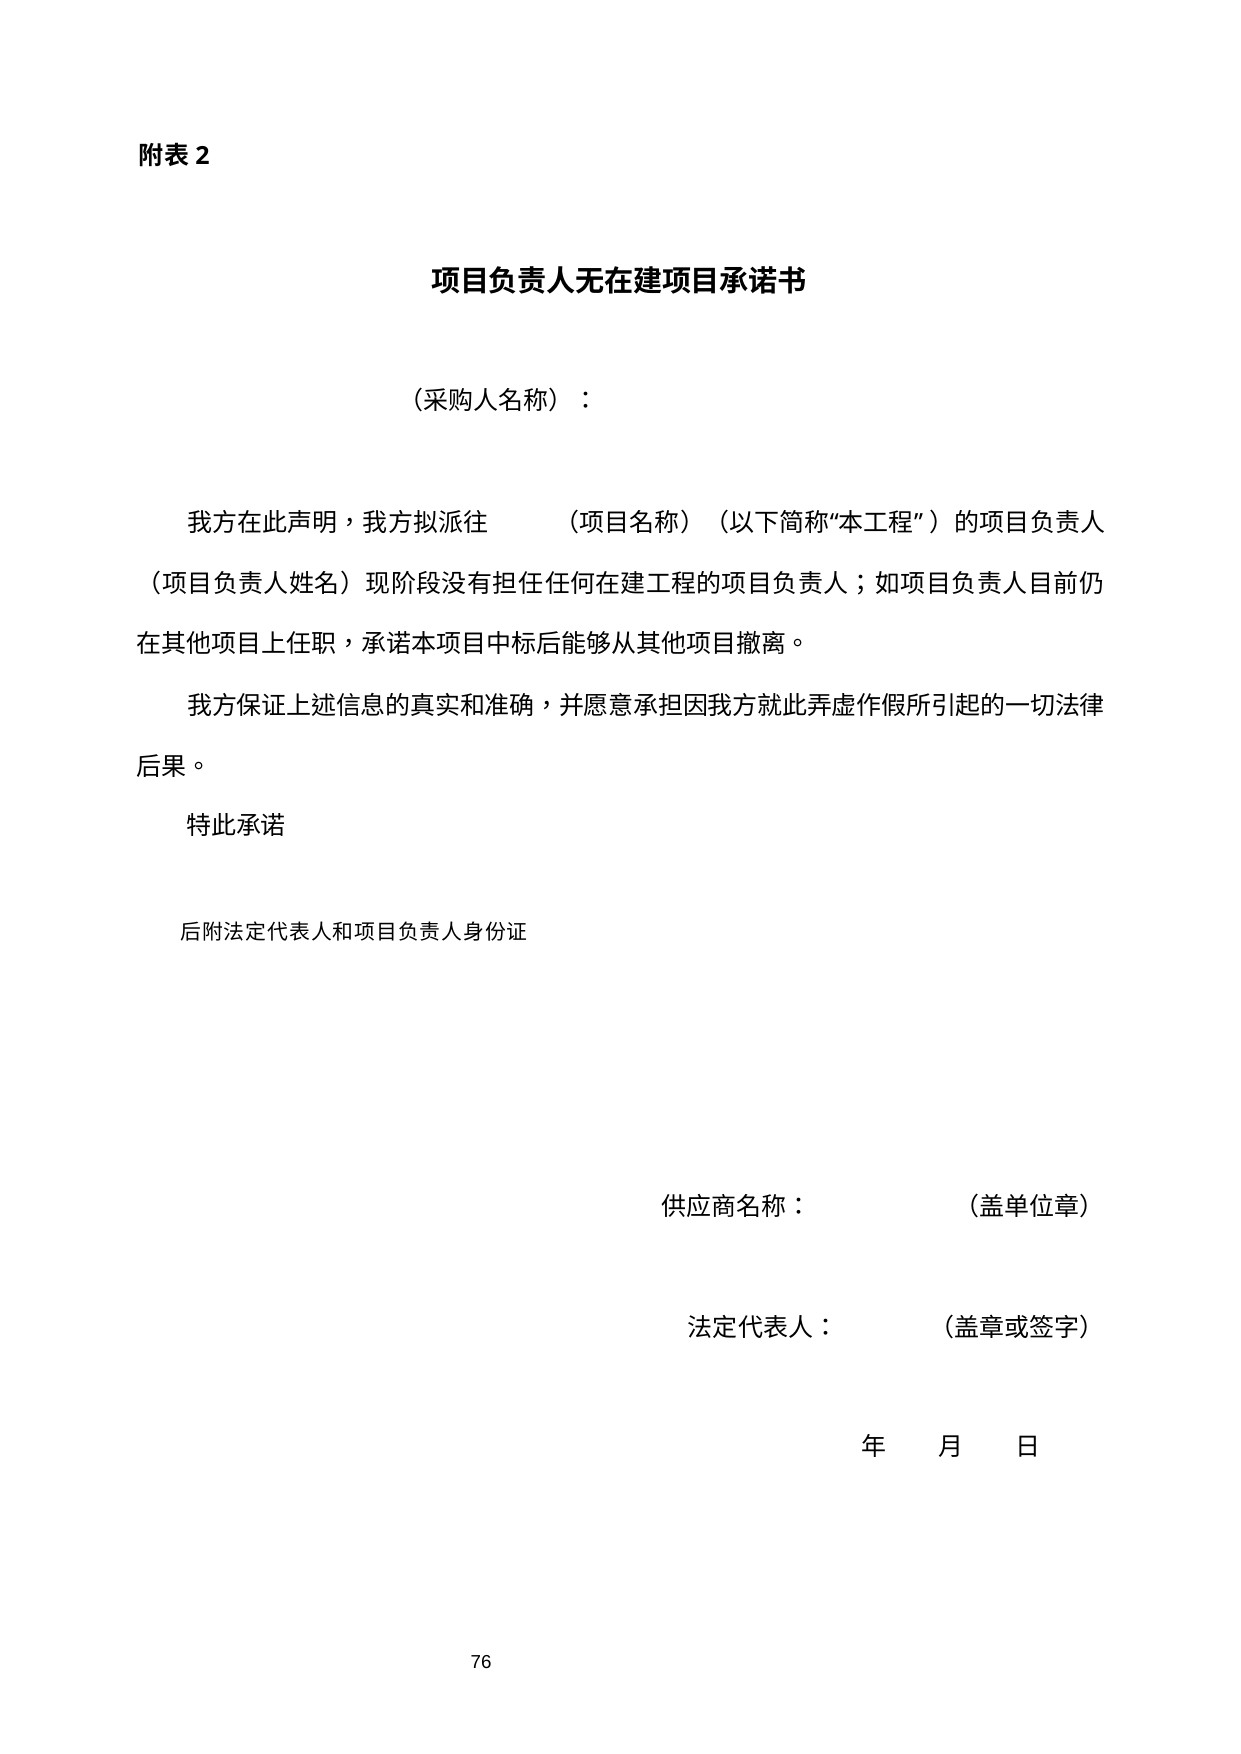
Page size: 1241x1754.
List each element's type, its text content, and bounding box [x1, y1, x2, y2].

text 供应商名称： （盖单位章） [136, 1191, 1104, 1222]
text 年 月 日 [767, 1431, 1105, 1462]
text 特此承诺 [187, 809, 1105, 841]
text 后附法定代表人和项目负责人身份证 [180, 917, 1105, 944]
text 法定代表人： （盖章或签字） [136, 1311, 1104, 1342]
text 附表2 [138, 139, 1105, 171]
text 我方在此声明，我方拟派往 （项目名称）（以下简称“本工程” ）的项目负责人 （项目负责人姓名）现阶段没有担任任何在建工程的项目负责人；如项目负责人目前仍在其他项目上任职，承诺本项目中标后能够从其他项目撤离。 [137, 504, 1105, 660]
text （采购人名称）： [136, 384, 1105, 416]
text 项目负责人无在建项目承诺书 [431, 262, 1105, 299]
text 我方保证上述信息的真实和准确，并愿意承担因我方就此弄虚作假所引起的一切法律后果。 [137, 687, 1104, 782]
